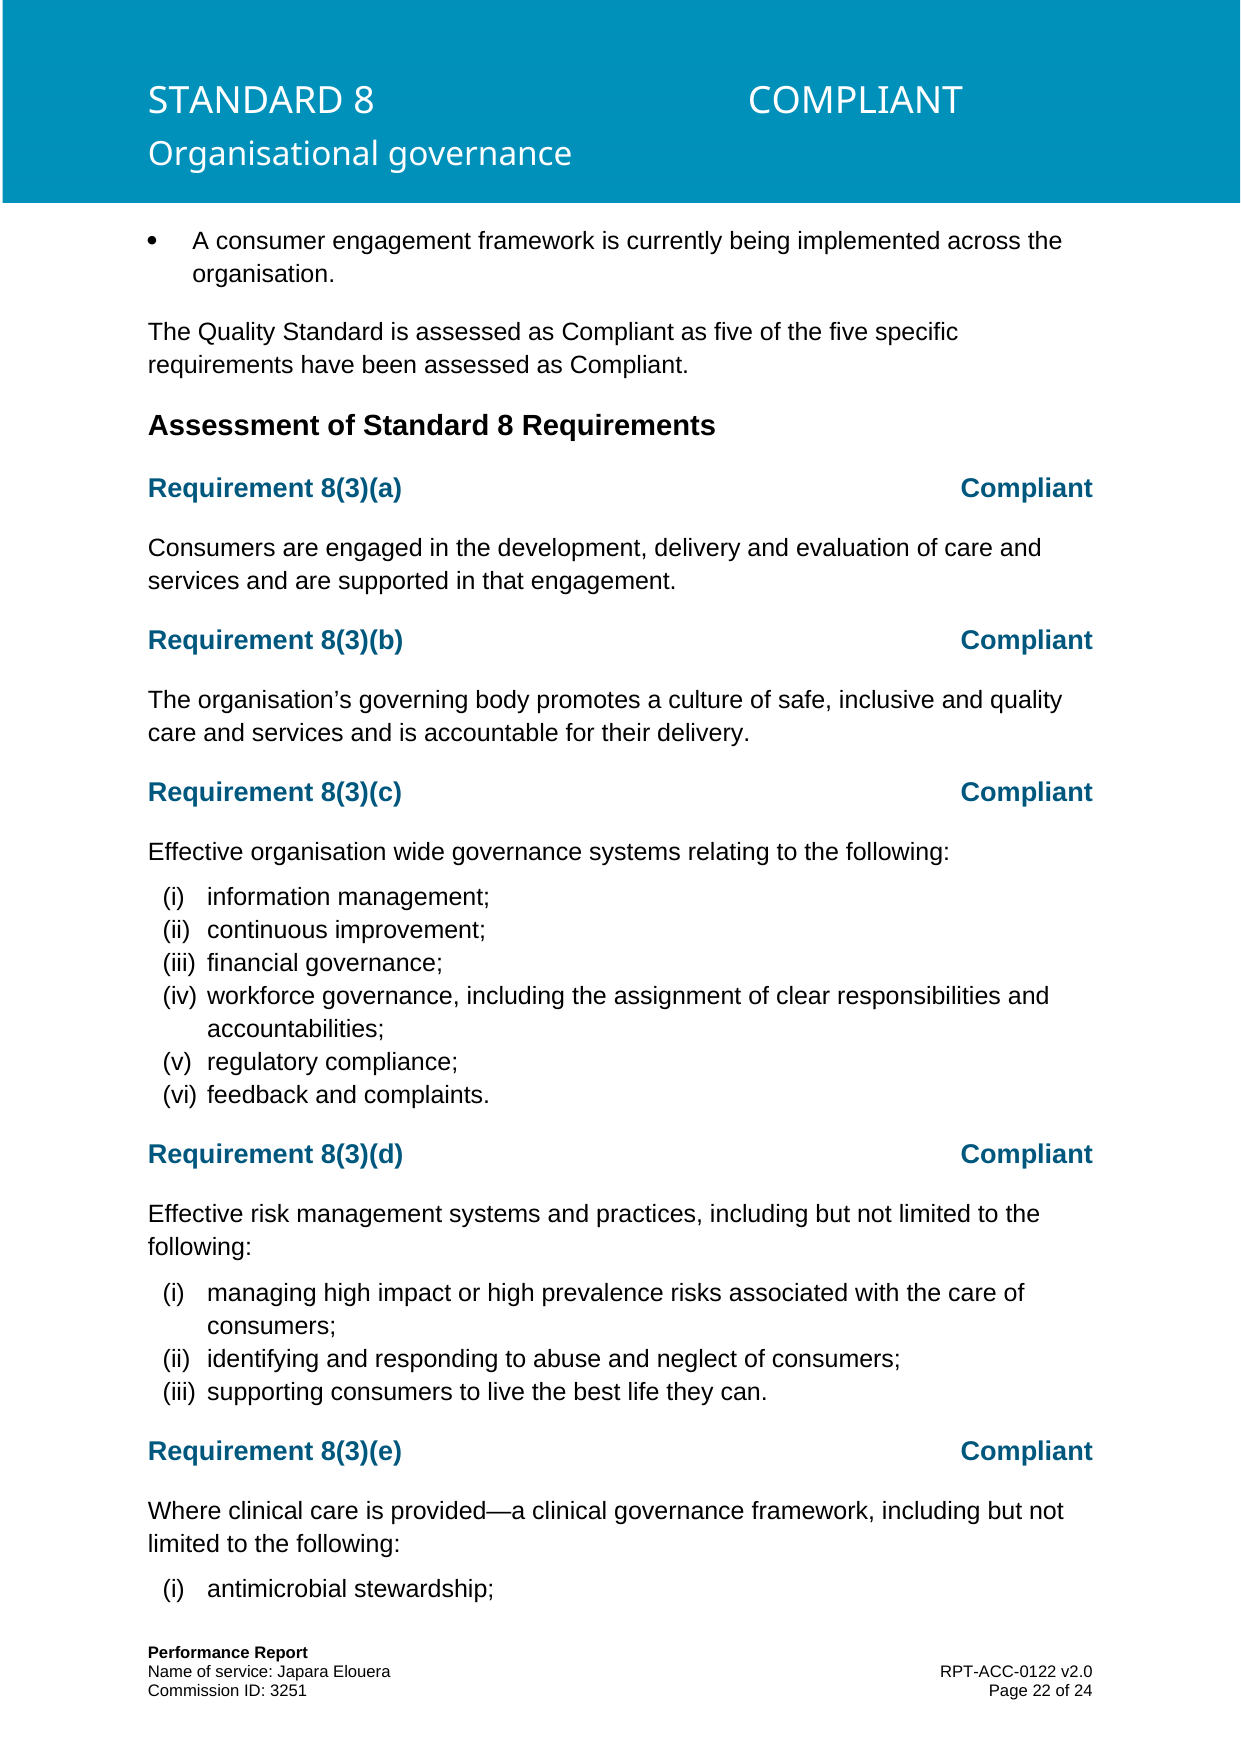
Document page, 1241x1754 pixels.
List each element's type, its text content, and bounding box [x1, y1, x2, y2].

text The Quality Standard is assessed as Compliant as five of the five specific requirements have been assessed as Compliant. [148, 317, 1092, 379]
list continuous improvement; [162, 915, 1092, 944]
text The organisation’s governing body promotes a culture of safe, inclusive and quality care and services and is accountable for their delivery. [148, 684, 1092, 746]
subtitle Assessment of Standard 8 Requirements [148, 408, 1092, 442]
list financial governance; [162, 948, 1092, 977]
subtitle Requirement 8(3)(c) Compliant [148, 776, 1092, 807]
subtitle Requirement 8(3)(b) Compliant [148, 624, 1092, 655]
list managing high impact or high prevalence risks associated with the care of consumers; [162, 1278, 1092, 1339]
subtitle Requirement 8(3)(e) Compliant [148, 1435, 1092, 1466]
subtitle Requirement 8(3)(d) Compliant [148, 1138, 1092, 1169]
text Effective organisation wide governance systems relating to the following: [148, 837, 1092, 865]
text Consumers are engaged in the development, delivery and evaluation of care and services and are supported in that engagement. [148, 533, 1092, 594]
list information management; [162, 882, 1092, 911]
list supporting consumers to live the best life they can. [162, 1377, 1092, 1406]
subtitle Requirement 8(3)(a) Compliant [148, 472, 1092, 503]
list feedback and complaints. [162, 1080, 1092, 1109]
list workforce governance, including the assignment of clear responsibilities and accountabilities; [162, 981, 1092, 1043]
list regulatory compliance; [162, 1047, 1092, 1076]
list A consumer engagement framework is currently being implemented across the organisation. [148, 226, 1092, 288]
list antimicrobial stewardship; [162, 1574, 1092, 1603]
list identifying and responding to abuse and neglect of consumers; [162, 1344, 1092, 1372]
text Where clinical care is provided—a clinical governance framework, including but not limited to the following: [148, 1496, 1092, 1557]
text Effective risk management systems and practices, including but not limited to the following: [148, 1199, 1092, 1261]
